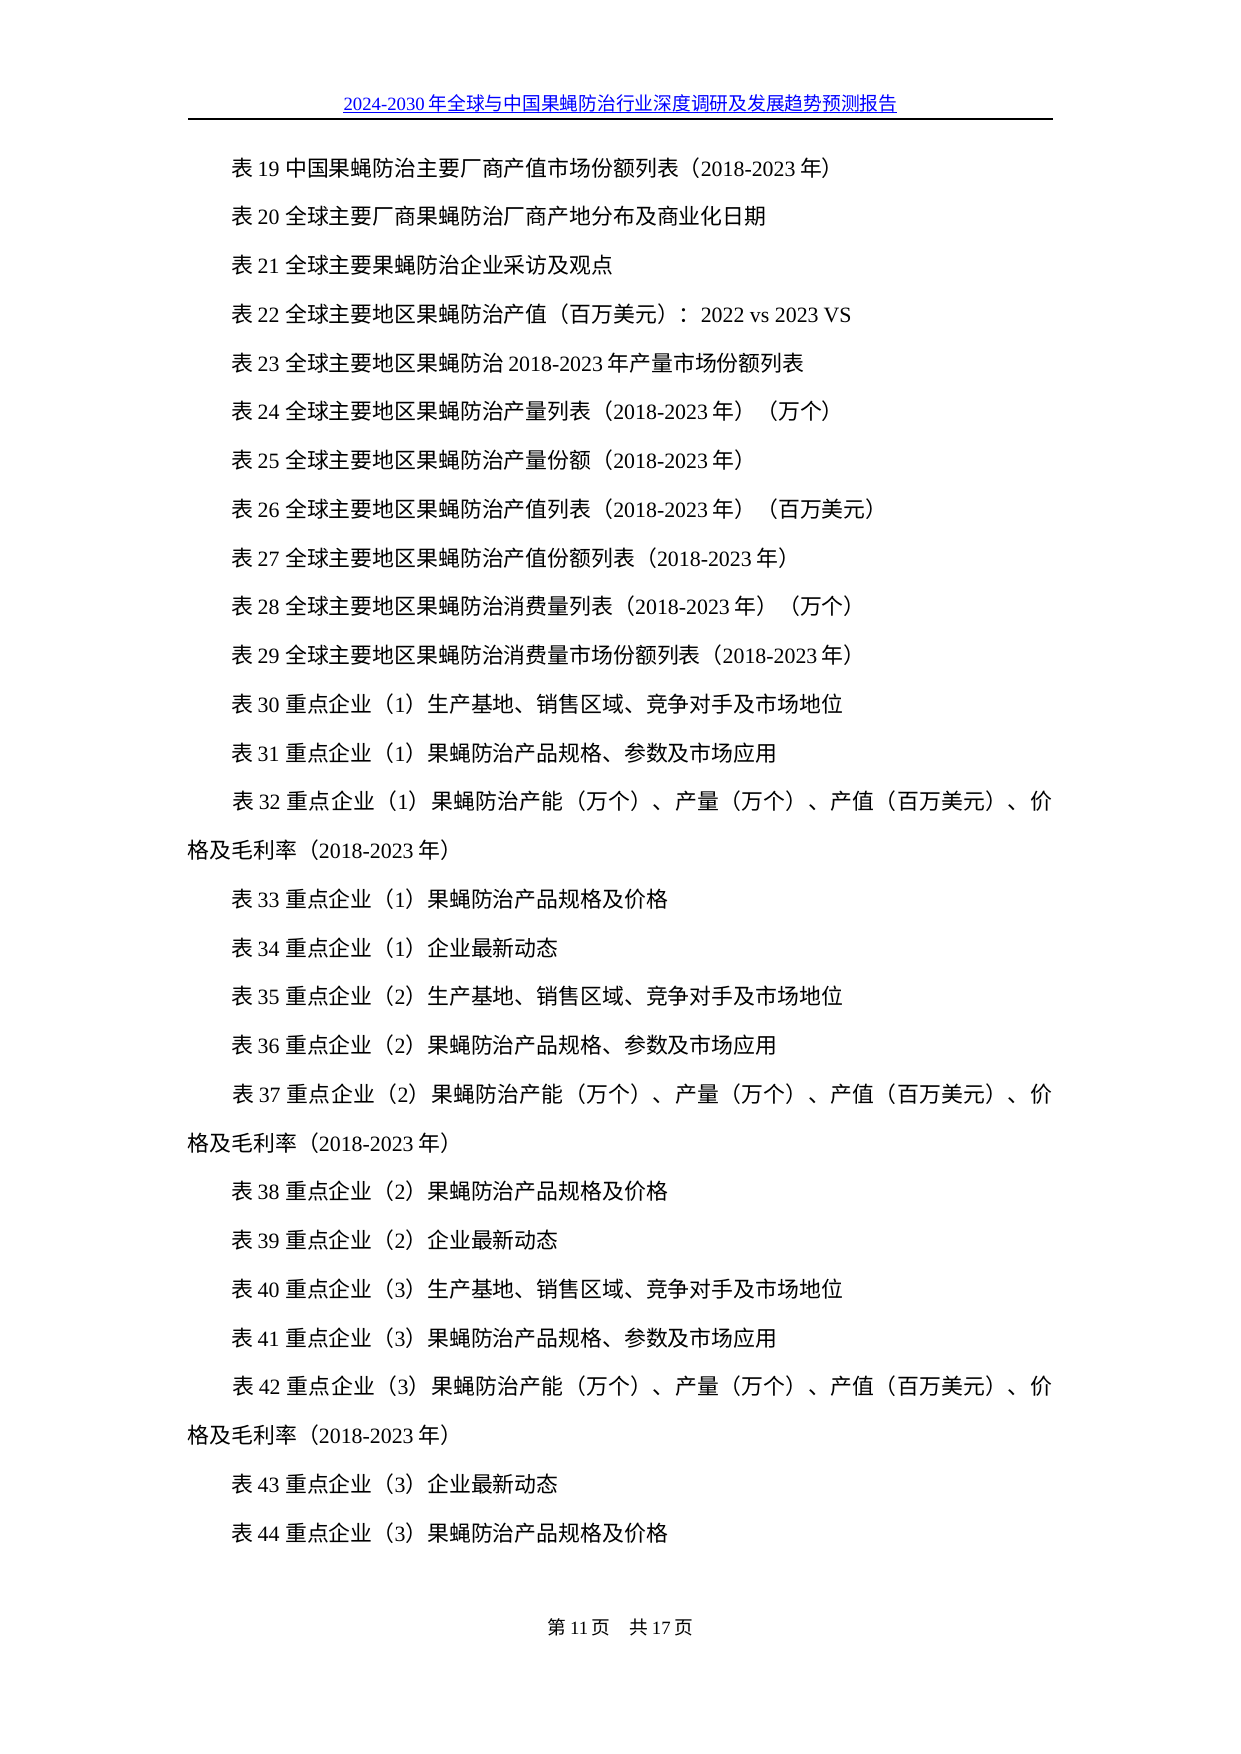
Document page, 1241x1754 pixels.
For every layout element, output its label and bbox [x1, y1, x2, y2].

text [187, 150, 1053, 1548]
